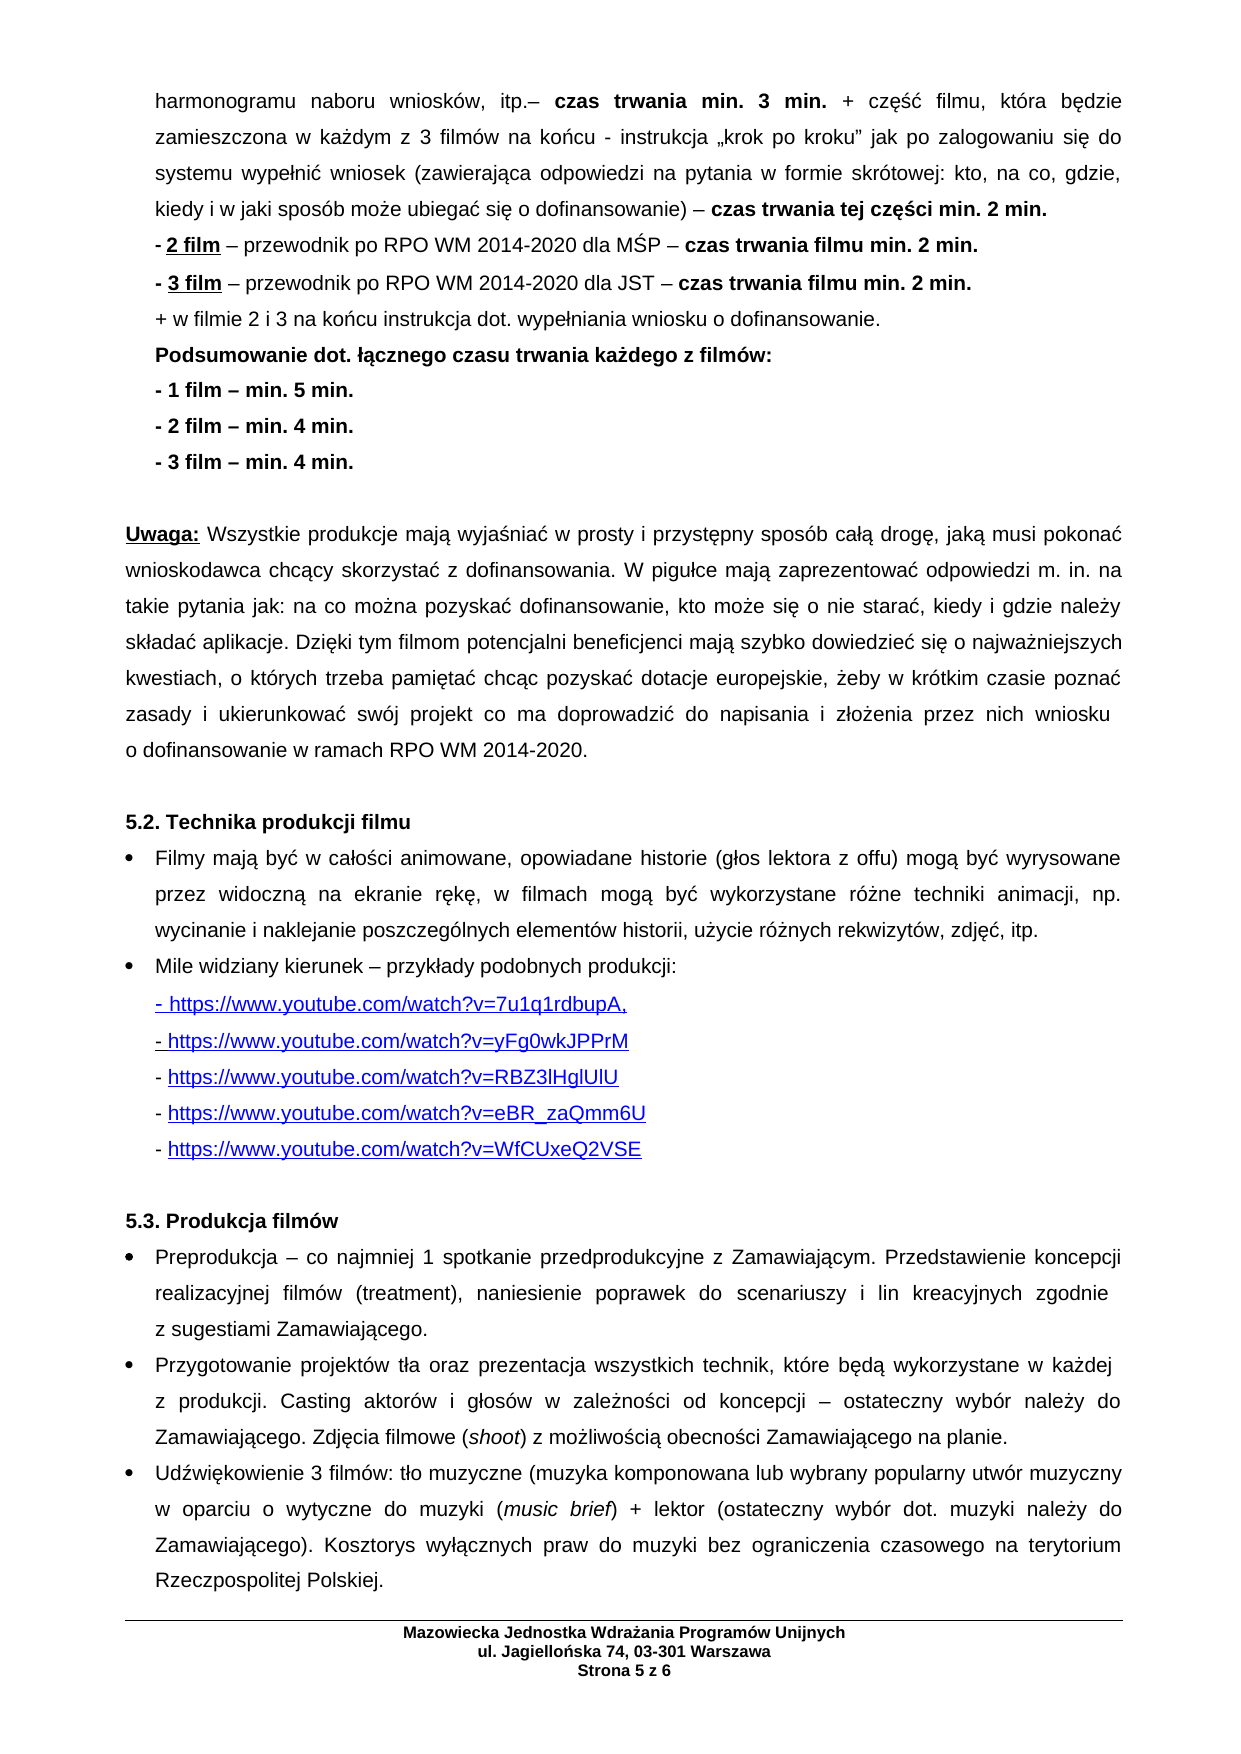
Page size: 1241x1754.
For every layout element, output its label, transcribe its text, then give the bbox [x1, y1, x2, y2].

text - 3 film – min. 4 min. [155, 450, 1123, 474]
list Mile widziany kierunek – przykłady podobnych produkcji: [125, 953, 1123, 977]
text Podsumowanie dot. łącznego czasu trwania każdego z filmów: [155, 342, 1123, 366]
text - https://www.youtube.com/watch?v=WfCUxeQ2VSE [125, 1137, 1123, 1161]
list Preprodukcja – co najmniej 1 spotkanie przedprodukcyjne z Zamawiającym. Przedstawienie koncepcji realizacyjnej filmów (treatment), naniesienie poprawek do scenariuszy i lin kreacyjnych zgodnie z sugestiami Zamawiającego. [125, 1244, 1123, 1341]
list Filmy mają być w całości animowane, opowiadane historie (głos lektora z offu) mogą być wyrysowane przez widoczną na ekranie rękę, w filmach mogą być wykorzystane różne techniki animacji, np. wycinanie i naklejanie poszczególnych elementów historii, użycie różnych rekwizytów, zdjęć, itp. [125, 846, 1123, 941]
text - https://www.youtube.com/watch?v=eBR_zaQmm6U [125, 1101, 1123, 1125]
list Przygotowanie projektów tła oraz prezentacja wszystkich technik, które będą wykorzystane w każdej z produkcji. Casting aktorów i głosów w zależności od koncepcji – ostateczny wybór należy do Zamawiającego. Zdjęcia filmowe (shoot) z możliwością obecności Zamawiającego na planie. [125, 1352, 1123, 1448]
text 5.2. Technika produkcji filmu [125, 809, 1123, 833]
list Udźwiękowienie 3 filmów: tło muzyczne (muzyka komponowana lub wybrany popularny utwór muzyczny w oparciu o wytyczne do muzyki (music brief) + lektor (ostateczny wybór dot. muzyki należy do Zamawiającego). Kosztorys wyłącznych praw do muzyki bez ograniczenia czasowego na terytorium Rzeczpospolitej Polskiej. [125, 1460, 1123, 1592]
text Uwaga: Wszystkie produkcje mają wyjaśniać w prosty i przystępny sposób całą drogę, jaką musi pokonać wnioskodawca chcący skorzystać z dofinansowania. W pigułce mają zaprezentować odpowiedzi m. in. na takie pytania jak: na co można pozyskać dofinansowanie, kto może się o nie starać, kiedy i gdzie należy składać aplikacje. Dzięki tym filmom potencjalni beneficjenci mają szybko dowiedzieć się o najważniejszych kwestiach, o których trzeba pamiętać chcąc pozyskać dotacje europejskie, żeby w krótkim czasie poznać zasady i ukierunkować swój projekt co ma doprowadzić do napisania i złożenia przez nich wniosku o dofinansowanie w ramach RPO WM 2014-2020. [125, 522, 1123, 762]
text - 2 film – min. 4 min. [155, 414, 1123, 438]
text + w filmie 2 i 3 na końcu instrukcja dot. wypełniania wniosku o dofinansowanie. [155, 306, 1123, 330]
text - 2 film – przewodnik po RPO WM 2014-2020 dla MŚP – czas trwania filmu min. 2 min. [155, 232, 1123, 258]
text - 3 film – przewodnik po RPO WM 2014-2020 dla JST – czas trwania filmu min. 2 min. [155, 271, 1123, 294]
text - https://www.youtube.com/watch?v=yFg0wkJPPrM [125, 1029, 1123, 1053]
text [155, 89, 1123, 220]
text 5.3. Produkcja filmów [125, 1209, 1123, 1233]
text - https://www.youtube.com/watch?v=7u1q1rdbupA, [125, 989, 1123, 1016]
text - https://www.youtube.com/watch?v=RBZ3lHglUlU [125, 1065, 1123, 1089]
text - 1 film – min. 5 min. [155, 378, 1123, 402]
